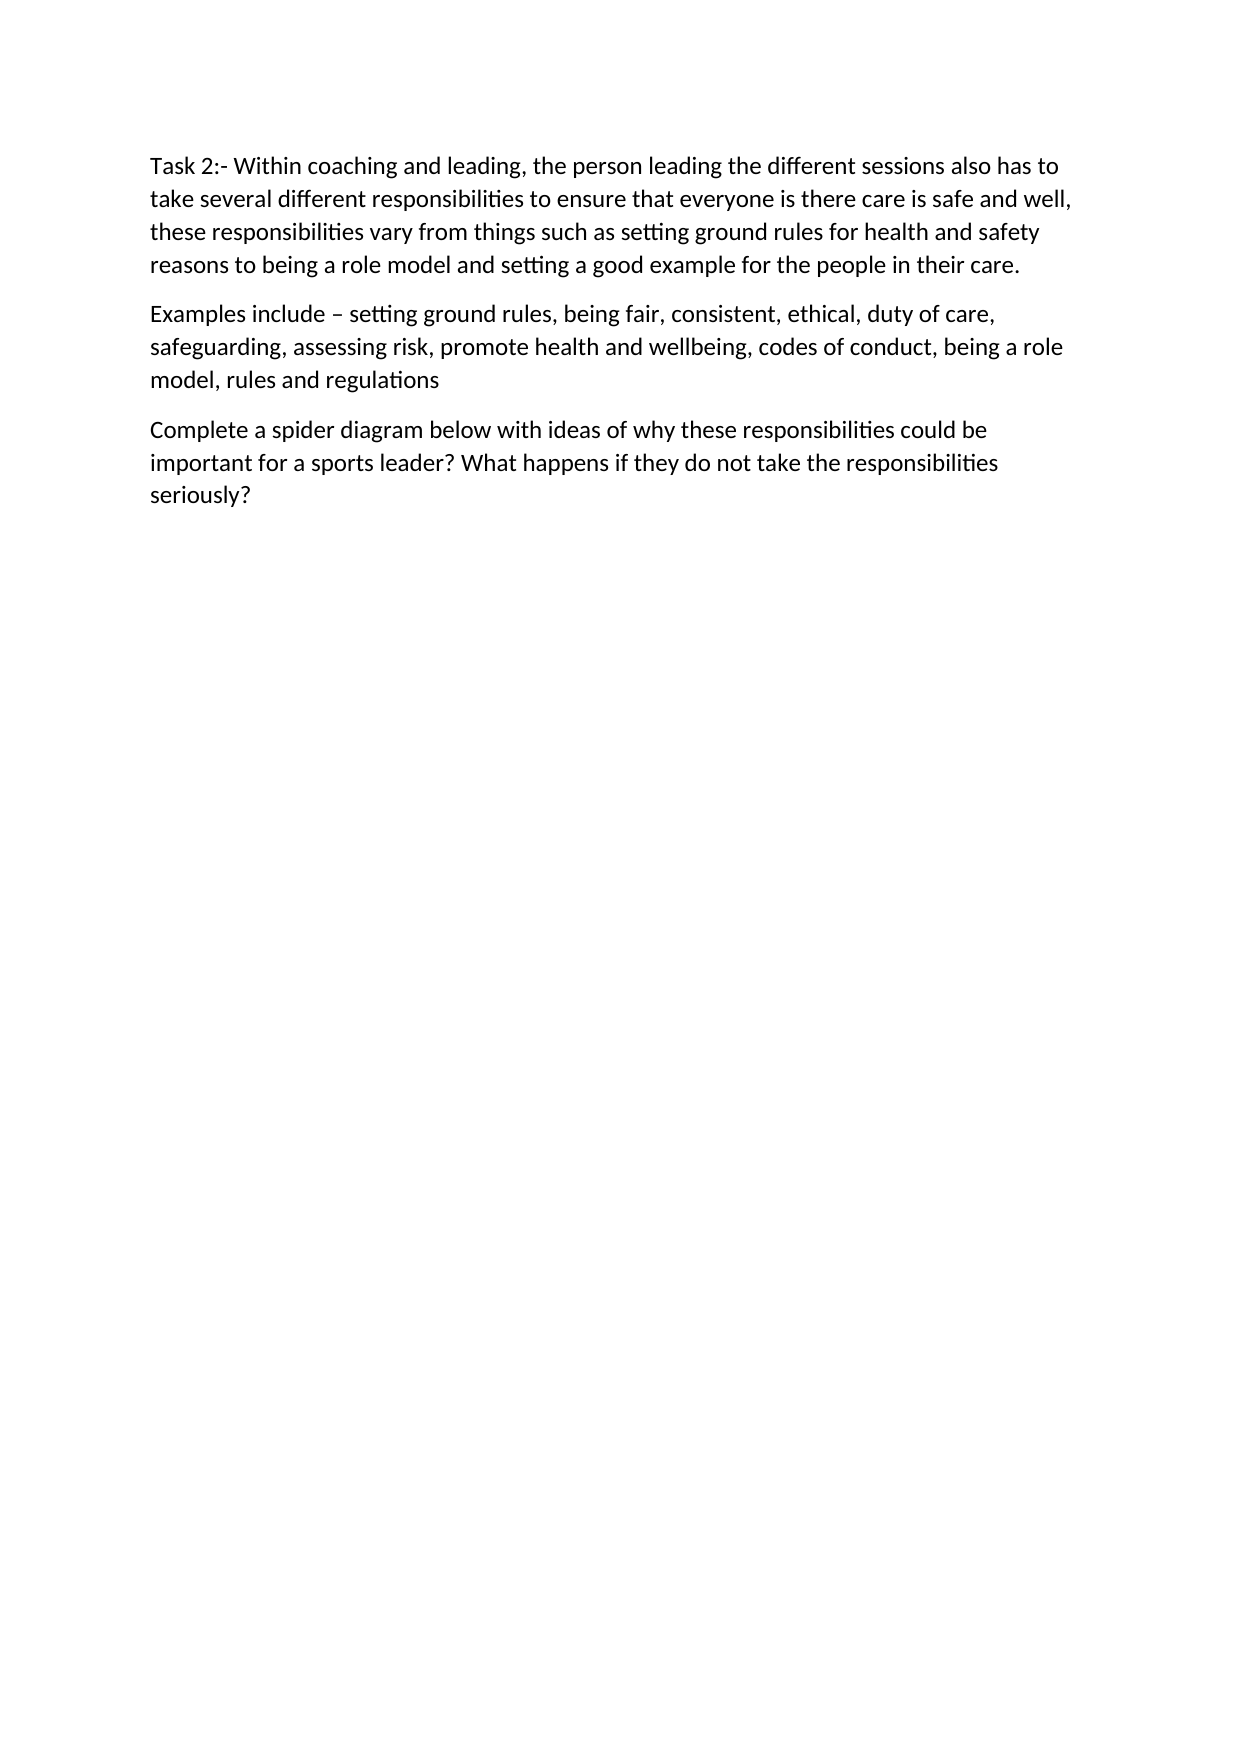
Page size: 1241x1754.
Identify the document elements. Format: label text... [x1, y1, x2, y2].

text Examples include – setting ground rules, being fair, consistent, ethical, duty of care, safeguarding, assessing risk, promote health and wellbeing, codes of conduct, being a role model, rules and regulations [150, 298, 1090, 395]
text Complete a spider diagram below with ideas of why these responsibilities could be important for a sports leader? What happens if they do not take the responsibilities seriously? [150, 414, 1090, 510]
text Task 2:- Within coaching and leading, the person leading the different sessions also has to take several different responsibilities to ensure that everyone is there care is safe and well, these responsibilities vary from things such as setting ground rules for health and safety reasons to being a role model and setting a good example for the people in their care. [150, 150, 1090, 279]
